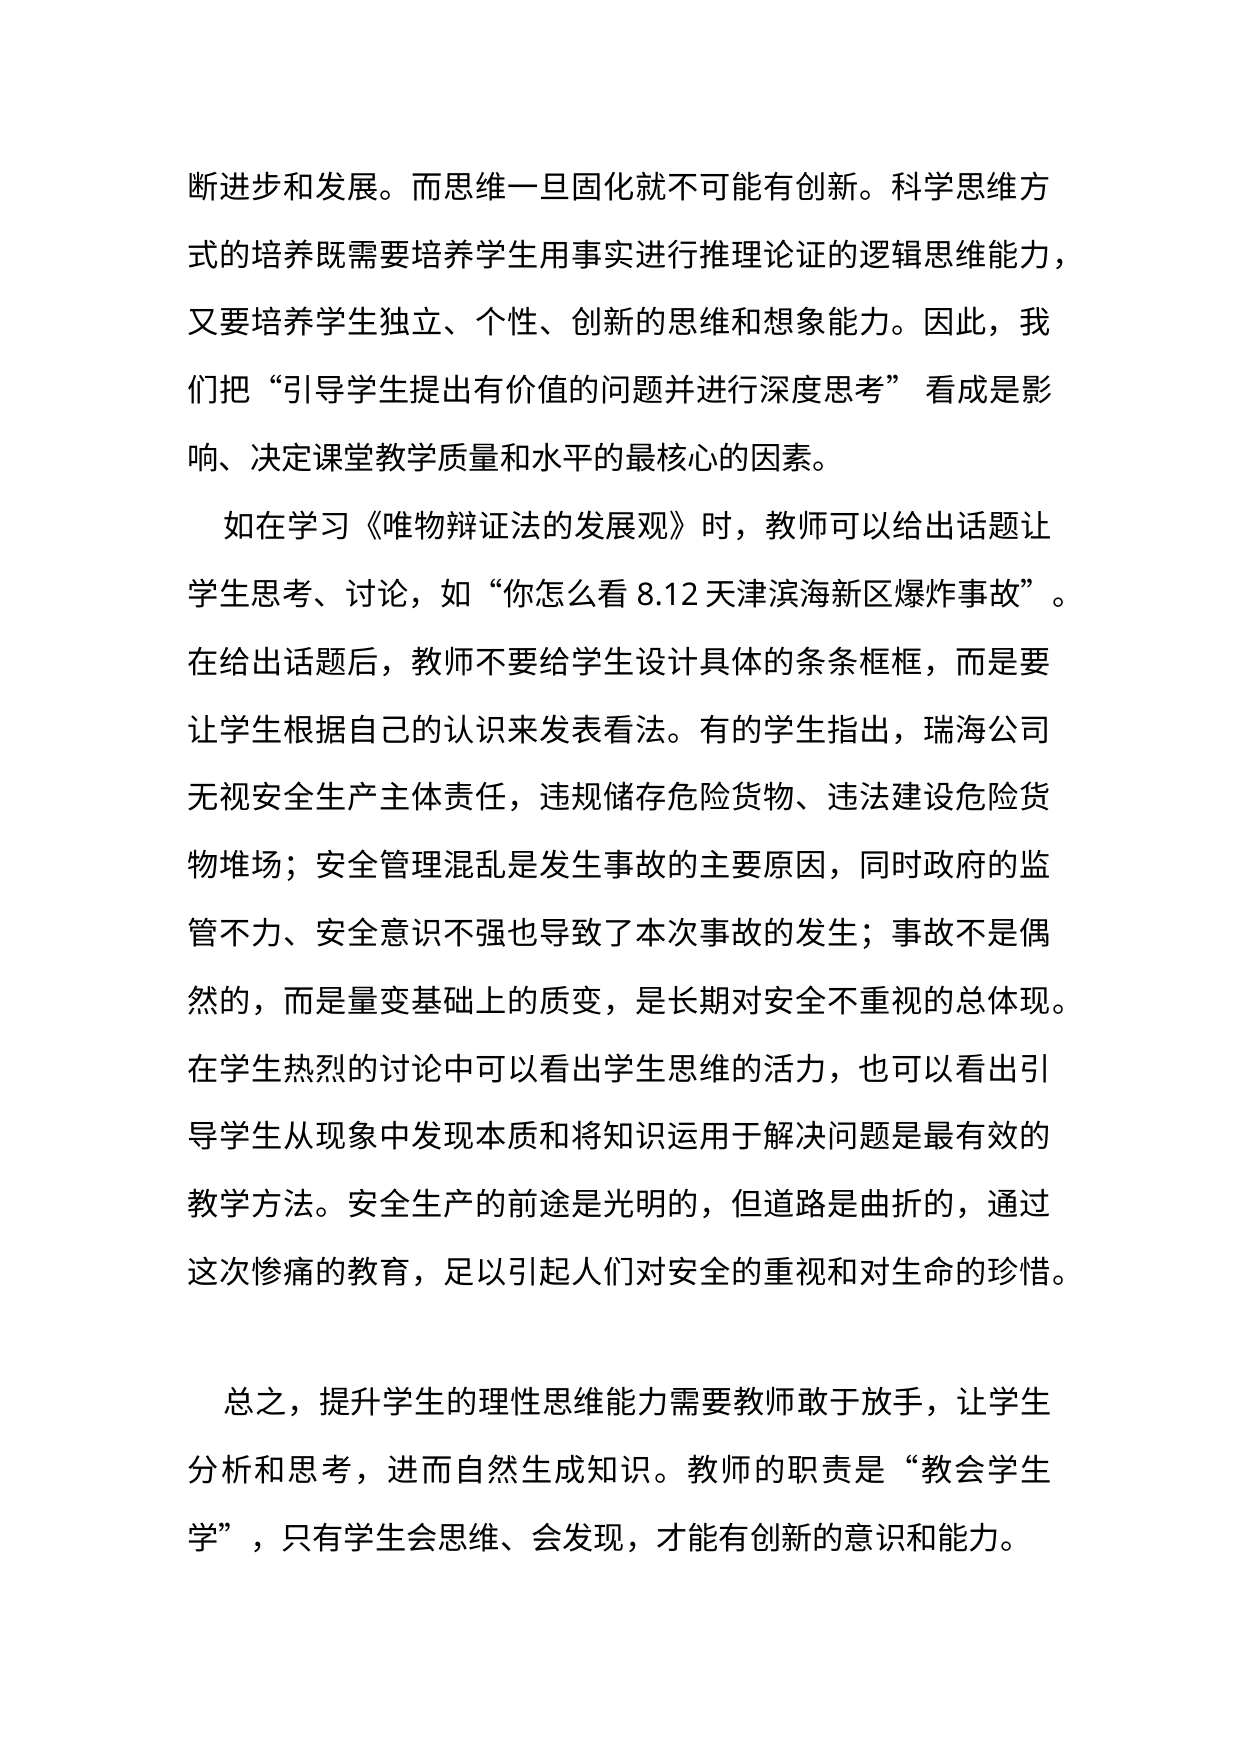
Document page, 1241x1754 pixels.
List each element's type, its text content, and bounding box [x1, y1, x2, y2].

text 总之，提升学生的理性思维能力需要教师敢于放手，让学生分析和思考，进而自然生成知识。教师的职责是“教会学生学”，只有学生会思维、会发现，才能有创新的意识和能力。 [187, 1377, 1053, 1558]
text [187, 162, 1053, 478]
text 如在学习《唯物辩证法的发展观》时，教师可以给出话题让学生思考、讨论，如“你怎么看8.12天津滨海新区爆炸事故”。在给出话题后，教师不要给学生设计具体的条条框框，而是要让学生根据自己的认识来发表看法。有的学生指出，瑞海公司无视安全生产主体责任，违规储存危险货物、违法建设危险货物堆场；安全管理混乱是发生事故的主要原因，同时政府的监管不力、安全意识不强也导致了本次事故的发生；事故不是偶然的，而是量变基础上的质变，是长期对安全不重视的总体现。在学生热烈的讨论中可以看出学生思维的活力，也可以看出引导学生从现象中发现本质和将知识运用于解决问题是最有效的教学方法。安全生产的前途是光明的，但道路是曲折的，通过这次惨痛的教育，足以引起人们对安全的重视和对生命的珍惜。 [187, 501, 1053, 1356]
